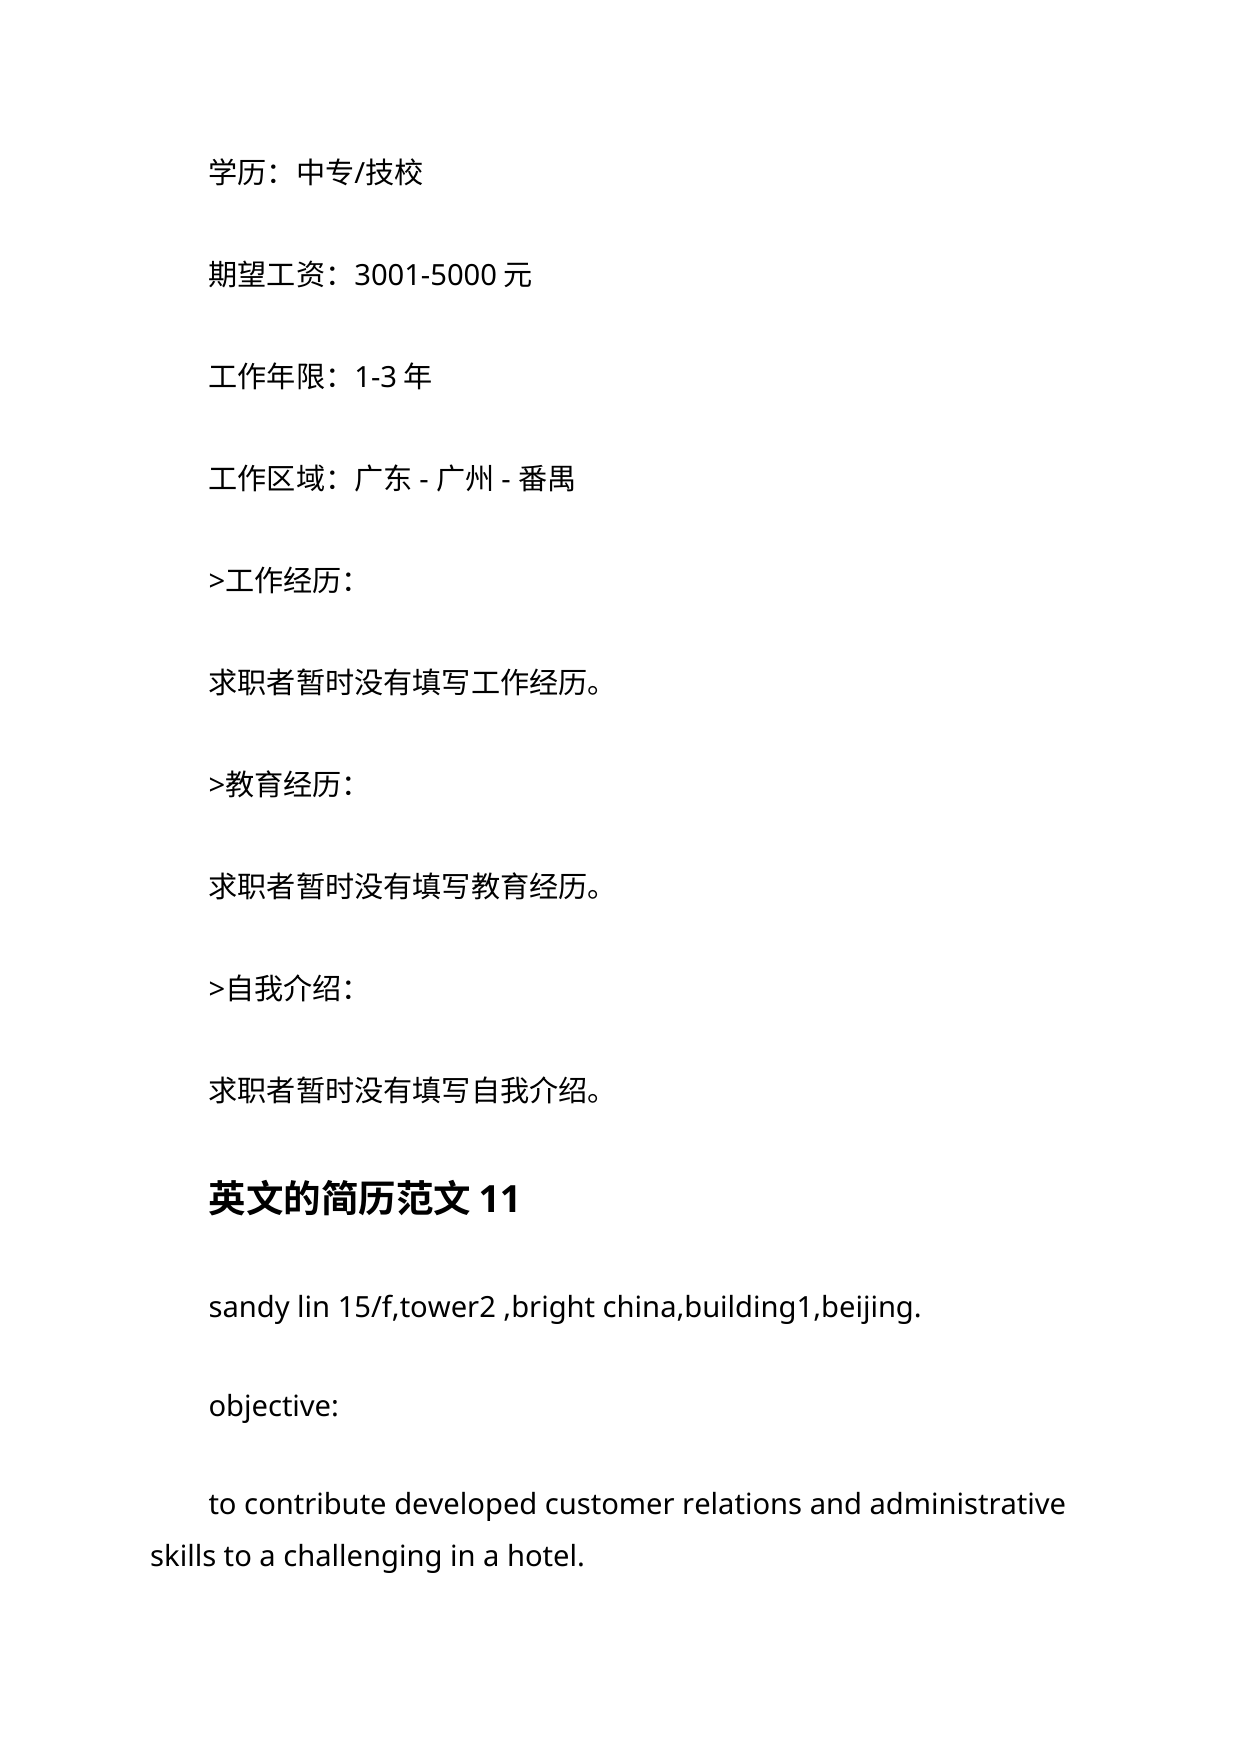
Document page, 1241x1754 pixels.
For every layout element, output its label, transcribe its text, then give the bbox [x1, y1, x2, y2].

text 求职者暂时没有填写教育经历。 [150, 864, 1090, 906]
text 求职者暂时没有填写工作经历。 [150, 660, 1090, 702]
text 工作区域：广东 - 广州 - 番禺 [150, 456, 1090, 498]
text 学历：中专/技校 [150, 150, 1090, 192]
text to contribute developed customer relations and administrative skills to a challenging in a hotel. [150, 1484, 1090, 1575]
text 工作年限：1-3年 [150, 354, 1090, 396]
text 期望工资：3001-5000元 [150, 252, 1090, 294]
text >教育经历： [150, 762, 1090, 804]
text 英文的简历范文11 [150, 1169, 1090, 1224]
text >自我介绍： [150, 965, 1090, 1008]
text >工作经历： [150, 558, 1090, 600]
text 求职者暂时没有填写自我介绍。 [150, 1067, 1090, 1110]
text sandy lin 15/f,tower2 ,bright china,building1,beijing. [150, 1287, 1090, 1326]
text objective: [150, 1385, 1090, 1425]
